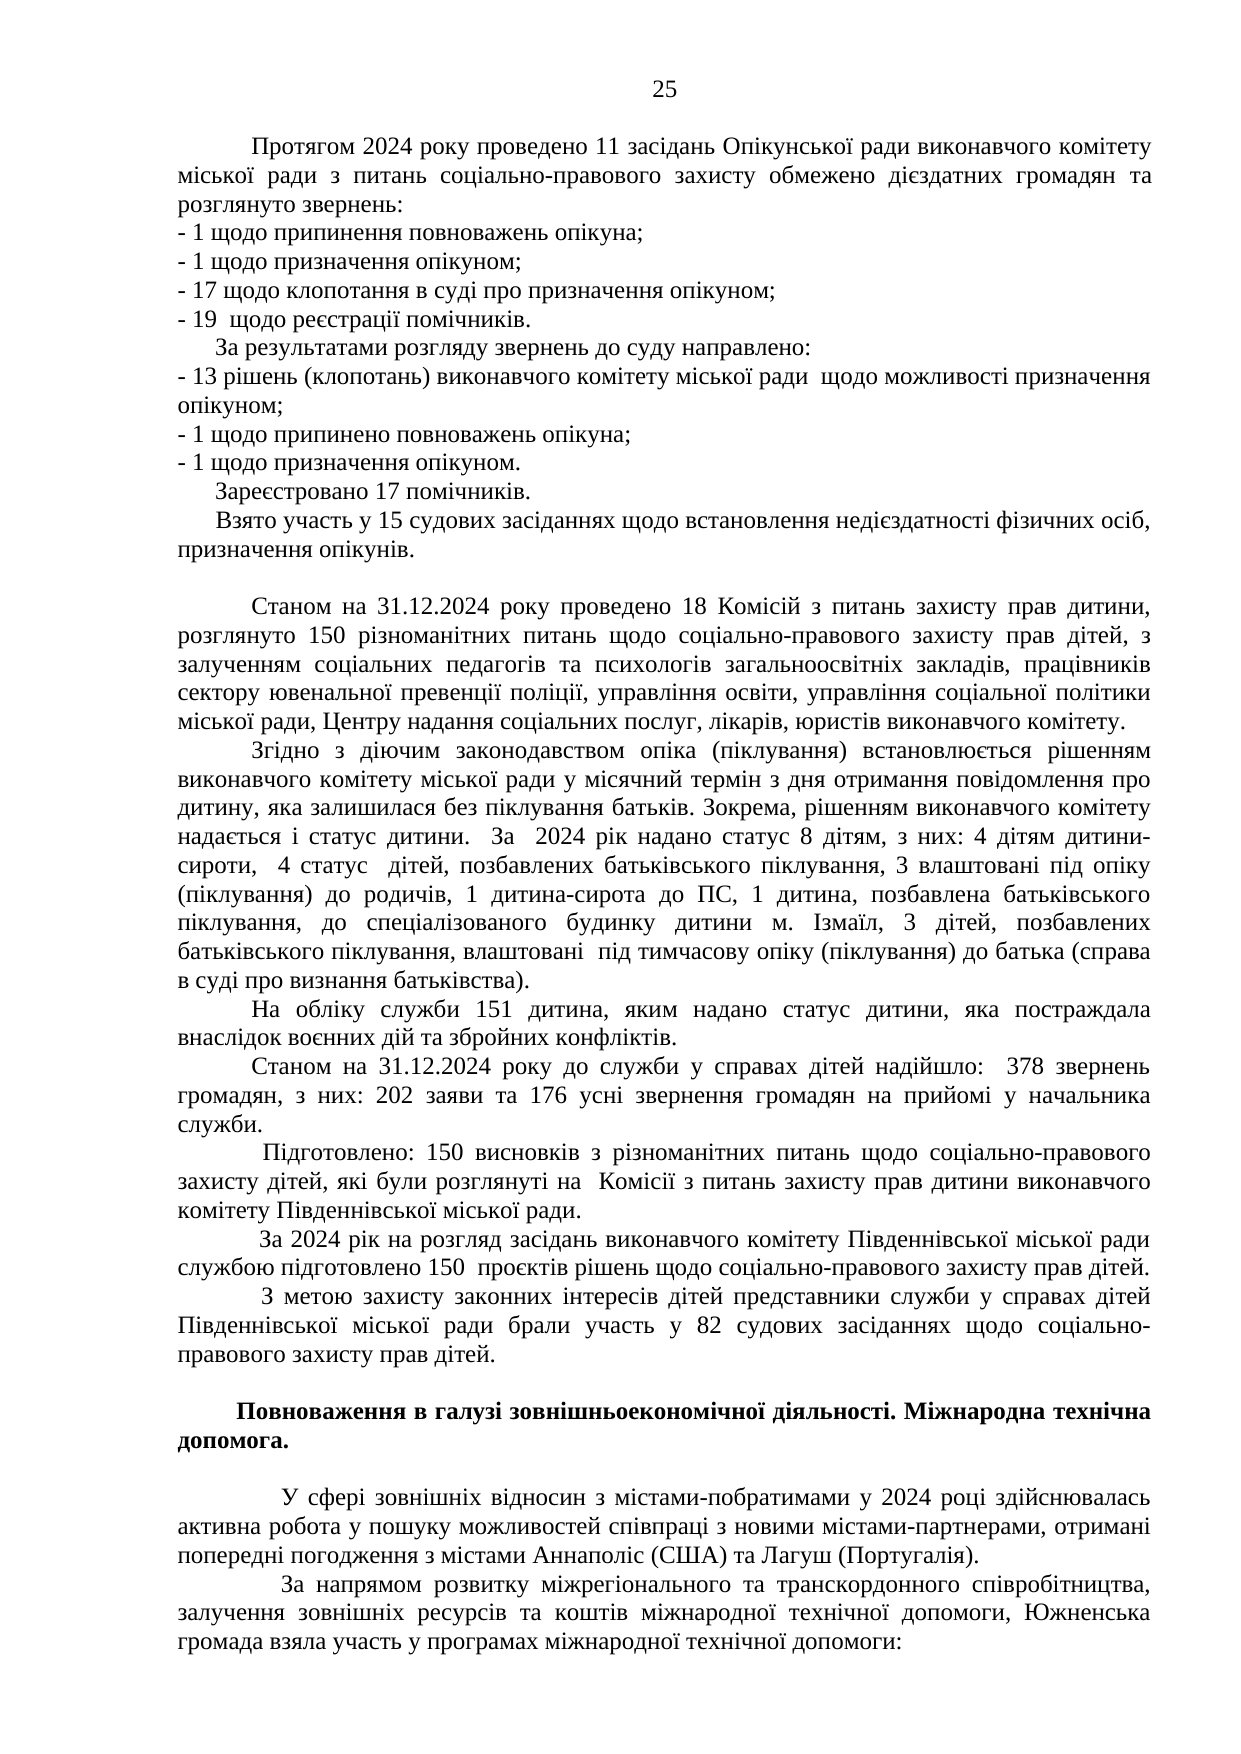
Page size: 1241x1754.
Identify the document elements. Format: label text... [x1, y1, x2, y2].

text Взято участь у 15 судових засіданнях щодо встановлення недієздатності фізичних осіб, призначення опікунів. [177, 505, 1152, 562]
text У сфері зовнішніх відносин з містами-побратимами у 2024 році здійснювалась активна робота у пошуку можливостей співпраці з новими містами-партнерами, отримані попередні погодження з містами Аннаполіс (США) та Лагуш (Португалія). [177, 1482, 1152, 1569]
text - 19 щодо реєстрації помічників. [177, 304, 1152, 332]
text Підготовлено: 150 висновків з різноманітних питань щодо соціально-правового захисту дітей, які були розглянуті на Комісії з питань захисту прав дитини виконавчого комітету Південнівської міської ради. [177, 1137, 1152, 1224]
text Повноваження в галузі зовнішньоекономічної діяльності. Міжнародна технічна допомога. [177, 1396, 1152, 1454]
text - 1 щодо призначення опікуном. [177, 447, 1152, 476]
text За 2024 рік на розгляд засідань виконавчого комітету Південнівської міської ради службою підготовлено 150 проєктів рішень щодо соціально-правового захисту прав дітей. [177, 1224, 1152, 1281]
text - 1 щодо припинення повноважень опікуна; [177, 217, 1152, 246]
text На обліку служби 151 дитина, яким надано статус дитини, яка постраждала внаслідок воєнних дій та збройних конфліктів. [177, 994, 1152, 1051]
text За напрямом розвитку міжрегіонального та транскордонного співробітництва, залучення зовнішніх ресурсів та коштів міжнародної технічної допомоги, Южненська громада взяла участь у програмах міжнародної технічної допомоги: [177, 1569, 1152, 1655]
text Протягом 2024 року проведено 11 засідань Опікунської ради виконавчого комітету міської ради з питань соціально-правового захисту обмежено дієздатних громадян та розглянуто звернень: [177, 131, 1152, 217]
text - 17 щодо клопотання в суді про призначення опікуном; [177, 275, 1152, 304]
text Станом на 31.12.2024 року до служби у справах дітей надійшло: 378 звернень громадян, з них: 202 заяви та 176 усні звернення громадян на прийомі у начальника служби. [177, 1051, 1152, 1137]
text З метою захисту законних інтересів дітей представники служби у справах дітей Південнівської міської ради брали участь у 82 судових засіданнях щодо соціально-правового захисту прав дітей. [177, 1281, 1152, 1367]
text Зареєстровано 17 помічників. [177, 476, 1152, 505]
text - 1 щодо призначення опікуном; [177, 246, 1152, 275]
text Згідно з діючим законодавством опіка (піклування) встановлюється рішенням виконавчого комітету міської ради у місячний термін з дня отримання повідомлення про дитину, яка залишилася без піклування батьків. Зокрема, рішенням виконавчого комітету надається і статус дитини. За 2024 рік надано статус 8 дітям, з них: 4 дітям дитини-сироти, 4 статус дітей, позбавлених батьківського піклування, 3 влаштовані під опіку (піклування) до родичів, 1 дитина-сирота до ПС, 1 дитина, позбавлена батьківського піклування, до спеціалізованого будинку дитини м. Ізмаїл, 3 дітей, позбавлених батьківського піклування, влаштовані під тимчасову опіку (піклування) до батька (справа в суді про визнання батьківства). [177, 735, 1152, 994]
text - 13 рішень (клопотань) виконавчого комітету міської ради щодо можливості призначення опікуном; [177, 361, 1152, 419]
text - 1 щодо припинено повноважень опікуна; [177, 419, 1152, 447]
text За результатами розгляду звернень до суду направлено: [177, 332, 1152, 361]
text Станом на 31.12.2024 року проведено 18 Комісій з питань захисту прав дитини, розглянуто 150 різноманітних питань щодо соціально-правового захисту прав дітей, з залученням соціальних педагогів та психологів загальноосвітніх закладів, працівників сектору ювенальної превенції поліції, управління освіти, управління соціальної політики міської ради, Центру надання соціальних послуг, лікарів, юристів виконавчого комітету. [177, 591, 1152, 735]
